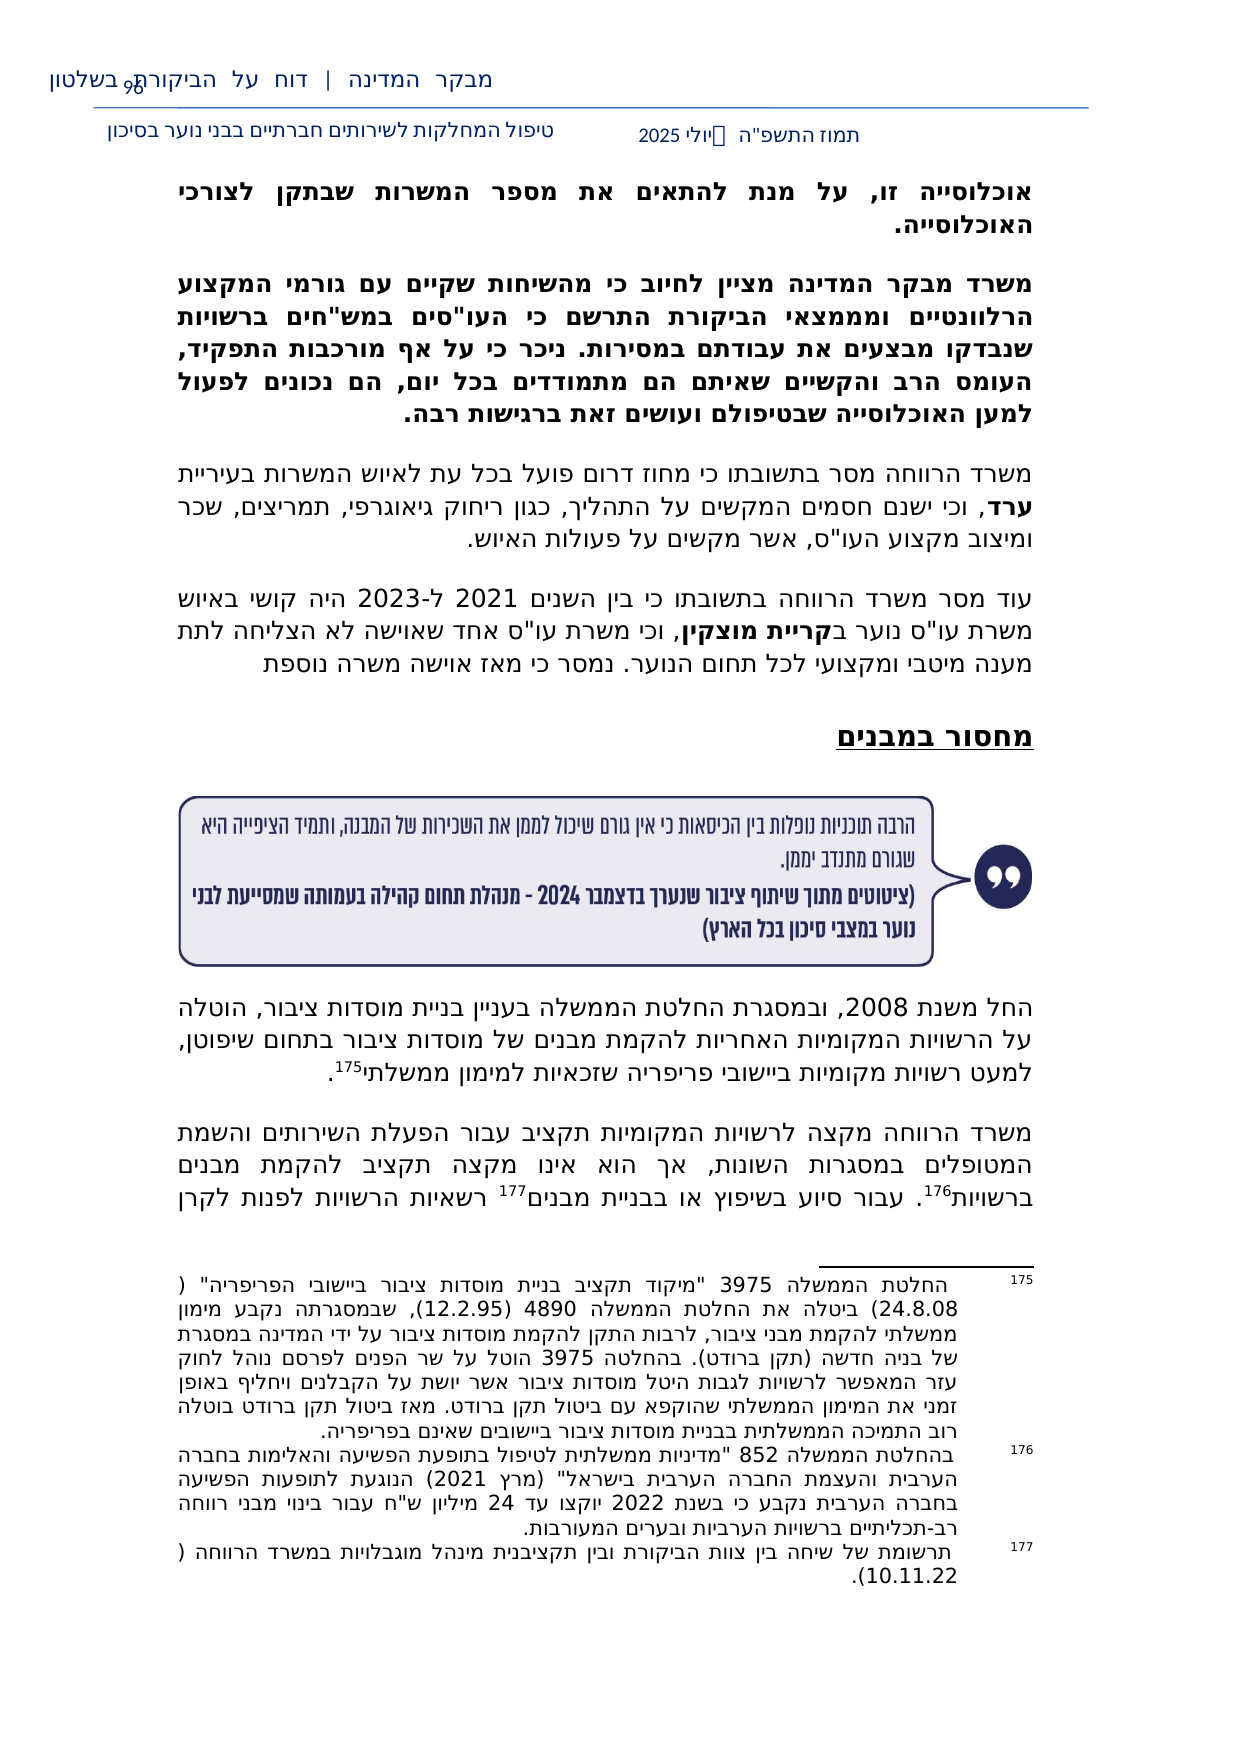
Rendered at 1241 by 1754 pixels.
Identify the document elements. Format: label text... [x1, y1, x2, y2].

text עוד מסר משרד הרווחה בתשובתו כי בין השנים 2021 ל-2023 היה קושי באיוש משרת עו"ס נוער בקריית מוצקין, וכי משרת עו"ס אחד שאוישה לא הצליחה לתת מענה מיטבי ומקצועי לכל תחום הנוער. נמסר כי מאז אוישה משרה נוספת [177, 584, 1033, 678]
text משרד מבקר המדינה מציין לחיוב כי מהשיחות שקיים עם גורמי המקצוע הרלוונטיים ומממצאי הביקורת התרשם כי העו"סים במש"חים ברשויות שנבדקו מבצעים את עבודתם במסירות. ניכר כי על אף מורכבות התפקיד, העומס הרב והקשיים שאיתם הם מתמודדים בכל יום, הם נכונים לפעול למען האוכלוסייה שבטיפולם ועושים זאת ברגישות רבה. [177, 269, 1033, 429]
picture [178, 796, 1032, 967]
text החל משנת 2008, ובמסגרת החלטת הממשלה בעניין בניית מוסדות ציבור, הוטלה על הרשויות המקומיות האחריות להקמת מבנים של מוסדות ציבור בתחום שיפוטן, למעט רשויות מקומיות ביישובי פריפריה שזכאיות למימון ממשלתי. [177, 993, 1033, 1087]
text משרד הרווחה מסר בתשובתו כי מחוז דרום פועל בכל עת לאיוש המשרות בעיריית ערד, וכי ישנם חסמים המקשים על התהליך, כגון ריחוק גיאוגרפי, תמריצים, שכר ומיצוב מקצוע העו"ס, אשר מקשים על פעולות האיוש. [177, 459, 1033, 553]
text משרד הרווחה מקצה לרשויות המקומיות תקציב עבור הפעלת השירותים והשמת המטופלים במסגרות השונות, אך הוא אינו מקצה תקציב להקמת מבנים ברשויות. עבור סיוע בשיפוץ או בבניית מבנים רשאיות הרשויות לפנות לקרן שלם או לקרן לפיתוח שירותים לנכים של המוסד לביטוח לאומי. משתמע מכך שרשות מקומית שאין באפשרותה לממן מתקציבה עלויות של שכירת מבנים, תפעולם ותחזוקתם לא תספק שירותים מסוימים לתושבים הזכאים לכך, ועקב כך ייפגעו זכויותיהם. [177, 1118, 1033, 1212]
subtitle מחסור במבנים [177, 720, 1033, 754]
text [177, 177, 1033, 239]
